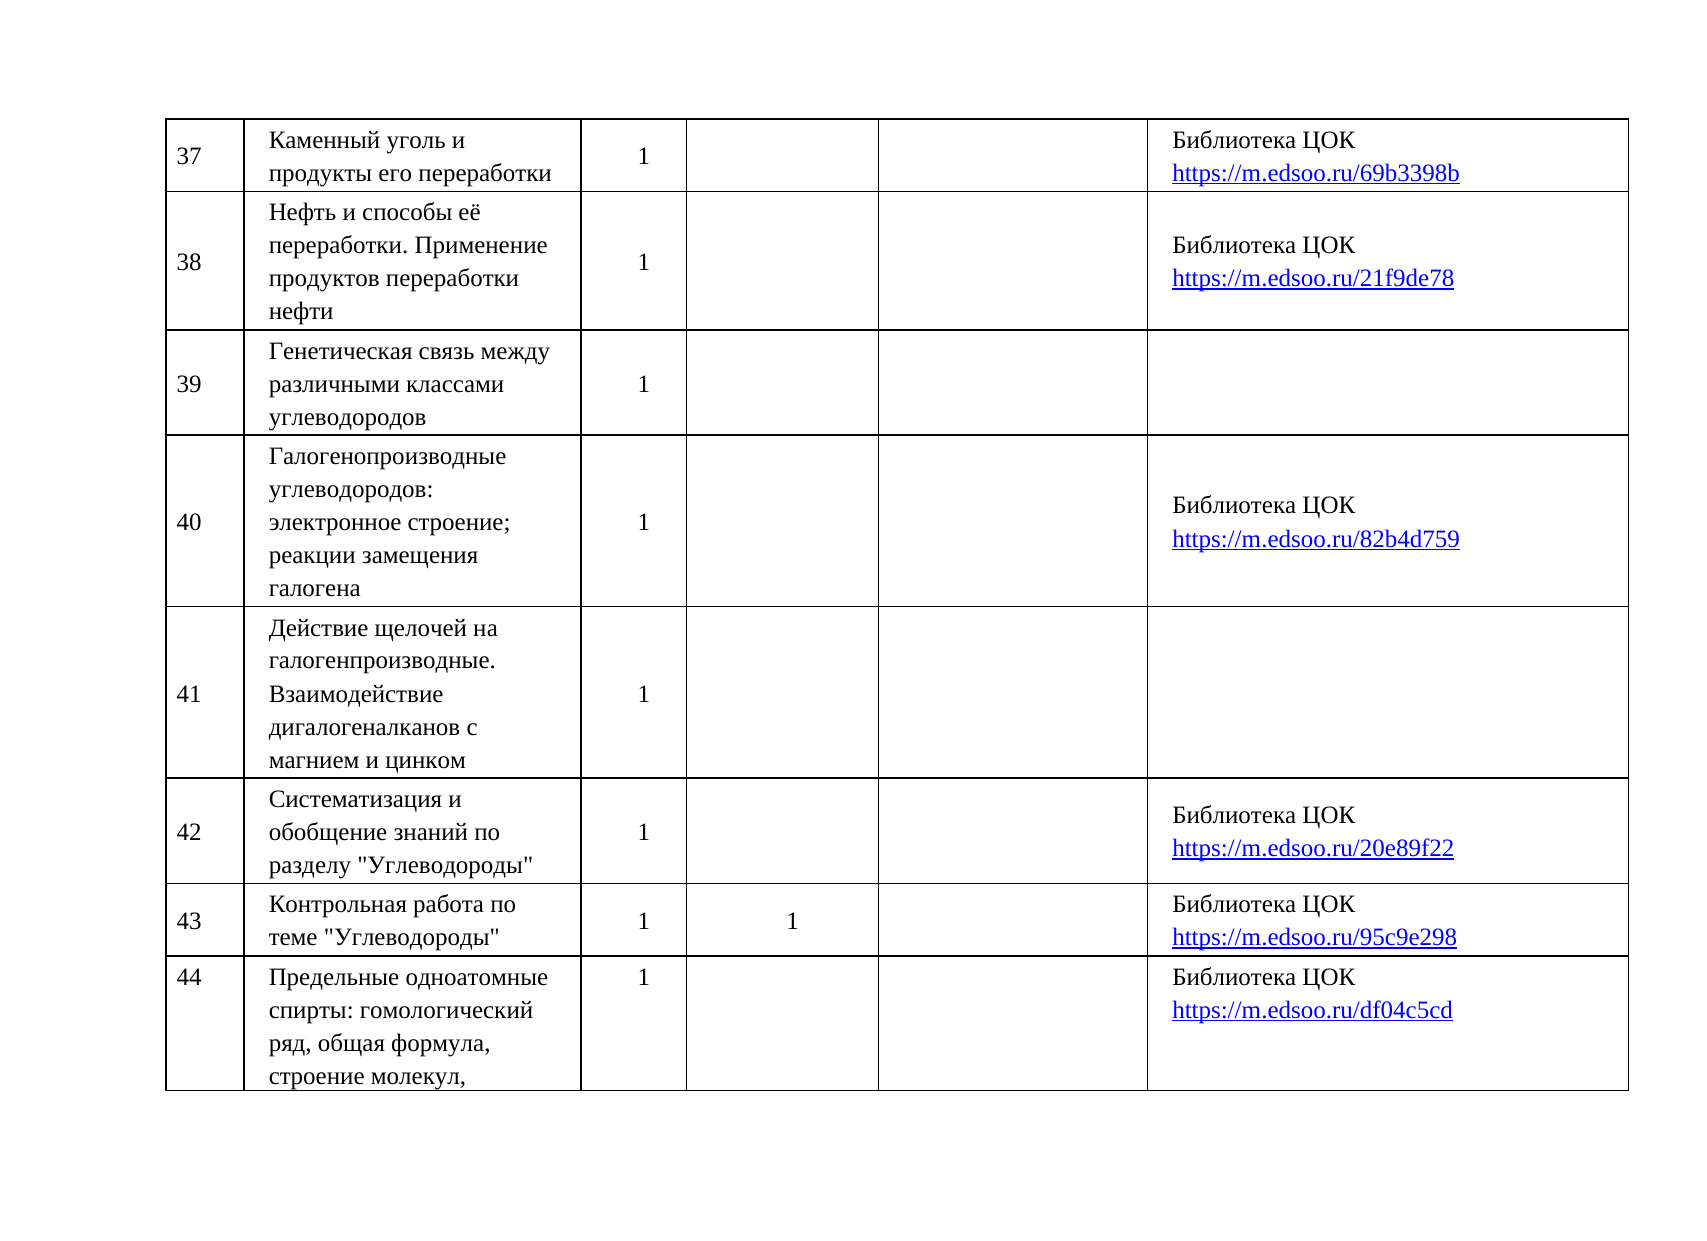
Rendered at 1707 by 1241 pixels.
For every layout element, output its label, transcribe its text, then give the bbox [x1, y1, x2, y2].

table_cell Контрольная работа по теме "Углеводороды" [245, 884, 580, 955]
table_cell Библиотека ЦОК https://m.edsoo.ru/69b3398b [1148, 120, 1628, 191]
table_cell [879, 884, 1147, 955]
table_cell 1 [687, 884, 878, 955]
table_cell Нефть и способы её переработки. Применение продуктов переработки нефти [245, 192, 580, 329]
table_cell [687, 120, 878, 191]
table_cell Действие щелочей на галогенпроизводные. Взаимодействие дигалогеналканов с магнием и цинком [245, 607, 580, 777]
table_cell 37 [167, 120, 243, 191]
table_cell Каменный уголь и продукты его переработки [245, 120, 580, 191]
table_cell Библиотека ЦОК https://m.edsoo.ru/20e89f22 [1148, 779, 1628, 883]
table_cell 40 [167, 436, 243, 606]
table_cell [879, 331, 1147, 434]
table_cell [879, 436, 1147, 606]
table_cell [879, 120, 1147, 191]
table_cell 1 [582, 331, 686, 434]
table_cell 41 [167, 607, 243, 777]
table_cell [687, 192, 878, 329]
table_cell Библиотека ЦОК https://m.edsoo.ru/21f9de78 [1148, 192, 1628, 329]
table_cell [1148, 331, 1628, 434]
table_cell 1 [582, 120, 686, 191]
table_cell Библиотека ЦОК https://m.edsoo.ru/82b4d759 [1148, 436, 1628, 606]
table_cell [879, 957, 1147, 1090]
table_cell Систематизация и обобщение знаний по разделу "Углеводороды" [245, 779, 580, 883]
table_cell 38 [167, 192, 243, 329]
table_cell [245, 957, 580, 1090]
table_cell [687, 436, 878, 606]
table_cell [1148, 957, 1628, 1090]
table_cell [879, 607, 1147, 777]
table_cell 1 [582, 607, 686, 777]
table_cell [687, 607, 878, 777]
table_cell [879, 779, 1147, 883]
table_cell 39 [167, 331, 243, 434]
table_cell 42 [167, 779, 243, 883]
table_cell [687, 957, 878, 1090]
table_cell Библиотека ЦОК https://m.edsoo.ru/95c9e298 [1148, 884, 1628, 955]
table_cell 1 [582, 957, 686, 1090]
table_cell [1148, 607, 1628, 777]
table_cell [879, 192, 1147, 329]
table_cell 1 [582, 436, 686, 606]
table_cell 43 [167, 884, 243, 955]
table_cell 1 [582, 779, 686, 883]
table_cell 1 [582, 192, 686, 329]
table_cell 44 [167, 957, 243, 1090]
table_cell 1 [582, 884, 686, 955]
table_cell [687, 331, 878, 434]
table_cell Генетическая связь между различными классами углеводородов [245, 331, 580, 434]
table_cell [687, 779, 878, 883]
table_cell Галогенопроизводные углеводородов: электронное строение; реакции замещения галогена [245, 436, 580, 606]
